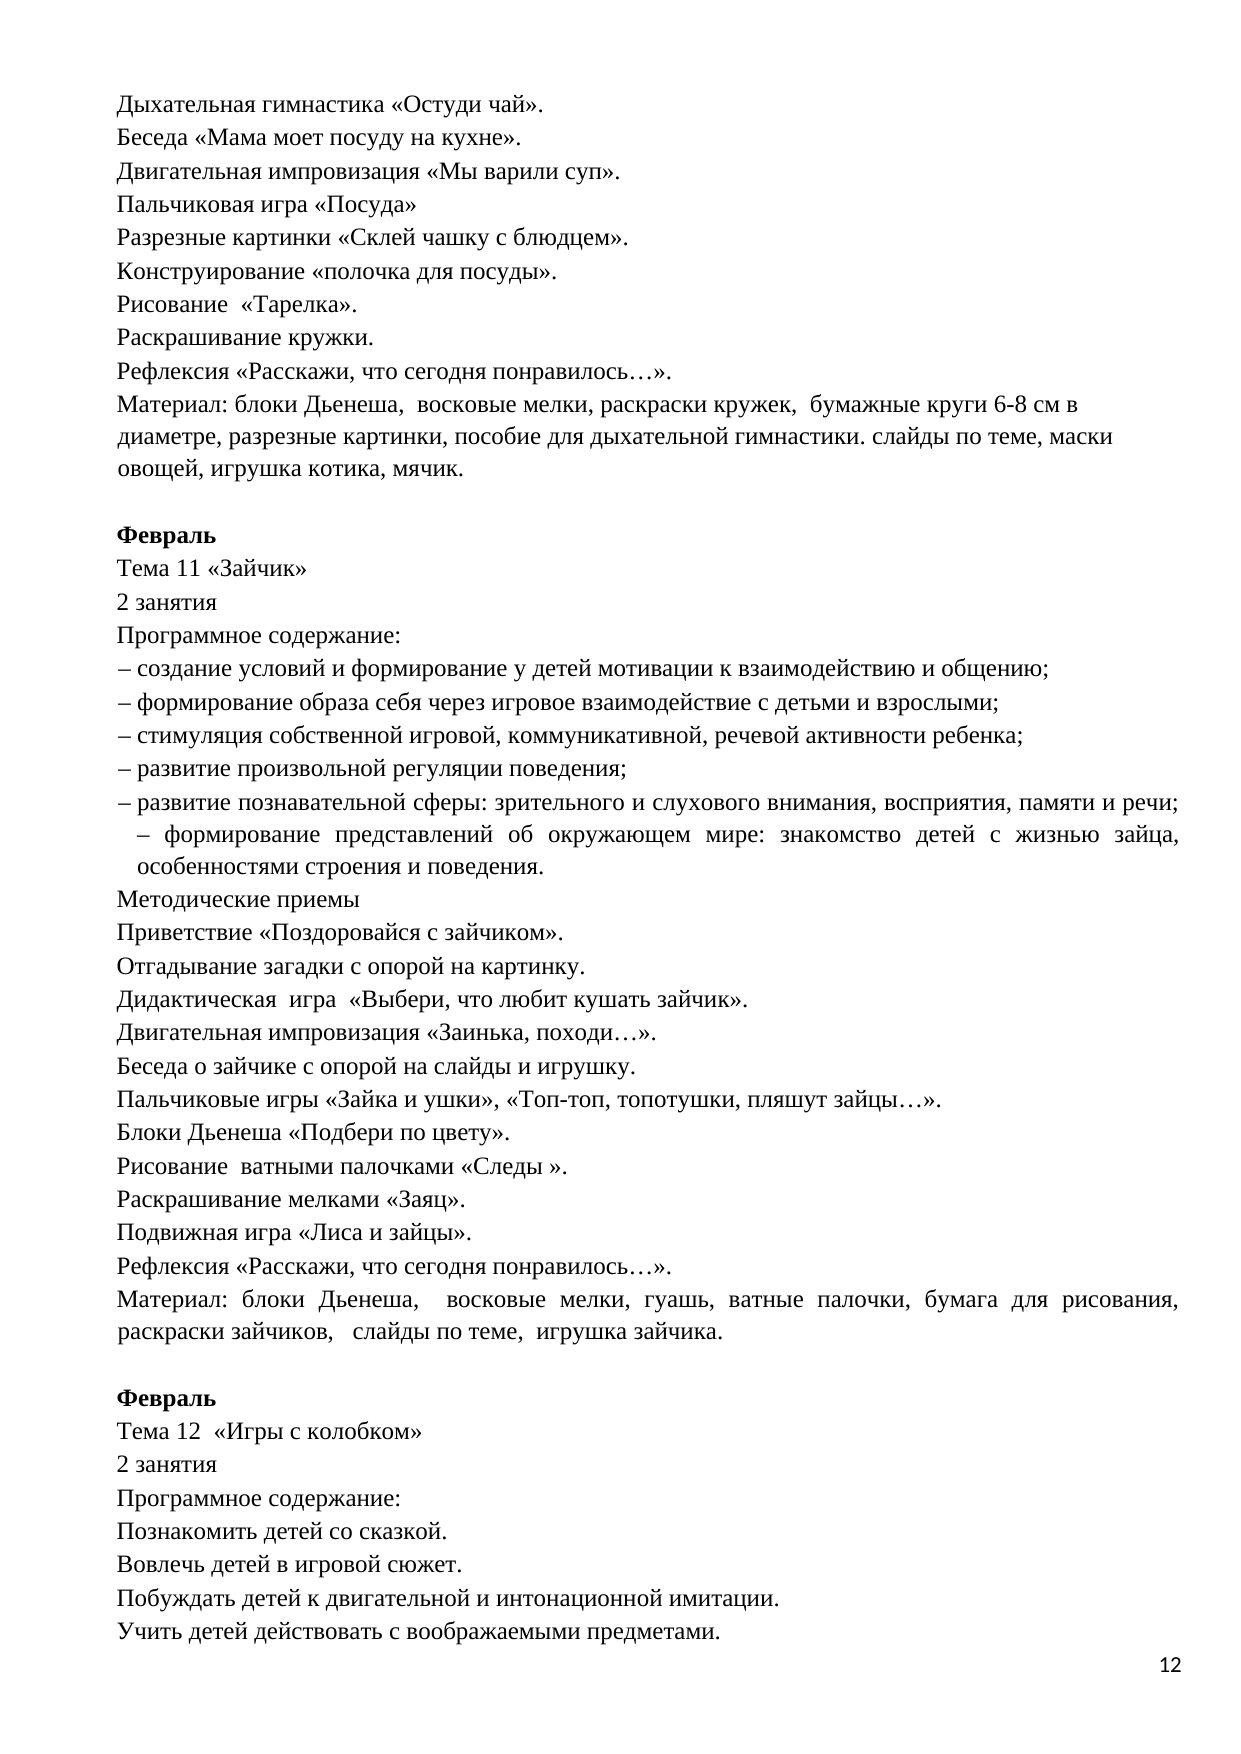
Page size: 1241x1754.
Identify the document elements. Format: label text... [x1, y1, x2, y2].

text Блоки Дьенеша «Подбери по цвету». [116, 1117, 1180, 1146]
text Программное содержание: [116, 620, 1180, 649]
text 2 занятия [116, 1449, 1180, 1478]
text Дыхательная гимнастика «Остуди чай». [116, 89, 1180, 118]
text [116, 156, 1180, 184]
text Побуждать детей к двигательной и интонационной имитации. [116, 1583, 1180, 1611]
text Методические приемы [116, 884, 1180, 913]
text Познакомить детей со сказкой. [116, 1516, 1180, 1545]
subtitle Февраль [116, 1383, 1175, 1412]
text Раскрашивание кружки. [116, 322, 1180, 351]
text Тема 12 «Игры с колобком» [116, 1416, 1180, 1445]
text Рефлексия «Расскажи, что сегодня понравилось…». [116, 356, 1180, 384]
text Рефлексия «Расскажи, что сегодня понравилось…». [116, 1251, 1180, 1279]
text Раскрашивание мелками «Заяц». [116, 1184, 1180, 1213]
text Вовлечь детей в игровой сюжет. [116, 1549, 1180, 1578]
text Тема 11 «Зайчик» [116, 553, 1180, 582]
list формирование образа себя через игровое взаимодействие с детьми и взрослыми; [118, 687, 1180, 715]
text Приветствие «Поздоровайся с зайчиком». [116, 917, 1180, 946]
text Конструирование «полочка для посуды». [116, 256, 1180, 284]
text Беседа о зайчике с опорой на слайды и игрушку. [116, 1051, 1180, 1079]
list стимуляция собственной игровой, коммуникативной, речевой активности ребенка; [118, 720, 1180, 749]
text Пальчиковые игры «Зайка и ушки», «Топ-топ, топотушки, пляшут зайцы…». [116, 1084, 1180, 1113]
subtitle Февраль [116, 521, 1175, 549]
list создание условий и формирование у детей мотивации к взаимодействию и общению; [118, 653, 1180, 682]
text Разрезные картинки «Склей чашку с блюдцем». [116, 222, 1180, 251]
text Дидактическая игра «Выбери, что любит кушать зайчик». [116, 984, 1180, 1013]
text Рисование ватными палочками «Следы ». [116, 1151, 1180, 1179]
text Отгадывание загадки с опорой на картинку. [116, 951, 1180, 979]
text Учить детей действовать с воображаемыми предметами. [116, 1616, 1180, 1645]
text Материал: блоки Дьенеша, восковые мелки, раскраски кружек, бумажные круги 6-8 см в диаметре, разрезные картинки, пособие для дыхательной гимнастики. слайды по теме, маски овощей, игрушка котика, мячик. [116, 389, 1181, 482]
text Материал: блоки Дьенеша, восковые мелки, гуашь, ватные палочки, бумага для рисования, раскраски зайчиков, слайды по теме, игрушка зайчика. [116, 1284, 1180, 1345]
list развитие произвольной регуляции поведения; [118, 753, 1180, 782]
text Подвижная игра «Лиса и зайцы». [116, 1217, 1180, 1246]
text Программное содержание: [116, 1483, 1180, 1511]
text 2 занятия [116, 587, 1180, 615]
list развитие познавательной сферы: зрительного и слухового внимания, восприятия, памяти и речи; – формирование представлений об окружающем мире: знакомство детей с жизнью зайца, особенностями строения и поведения. [118, 787, 1180, 880]
text Пальчиковая игра «Посуда» [116, 189, 1180, 218]
text Беседа «Мама моет посуду на кухне». [116, 122, 1180, 151]
text Двигательная импровизация «Заинька, походи…». [116, 1017, 1180, 1046]
text Рисование «Тарелка». [116, 289, 1180, 318]
